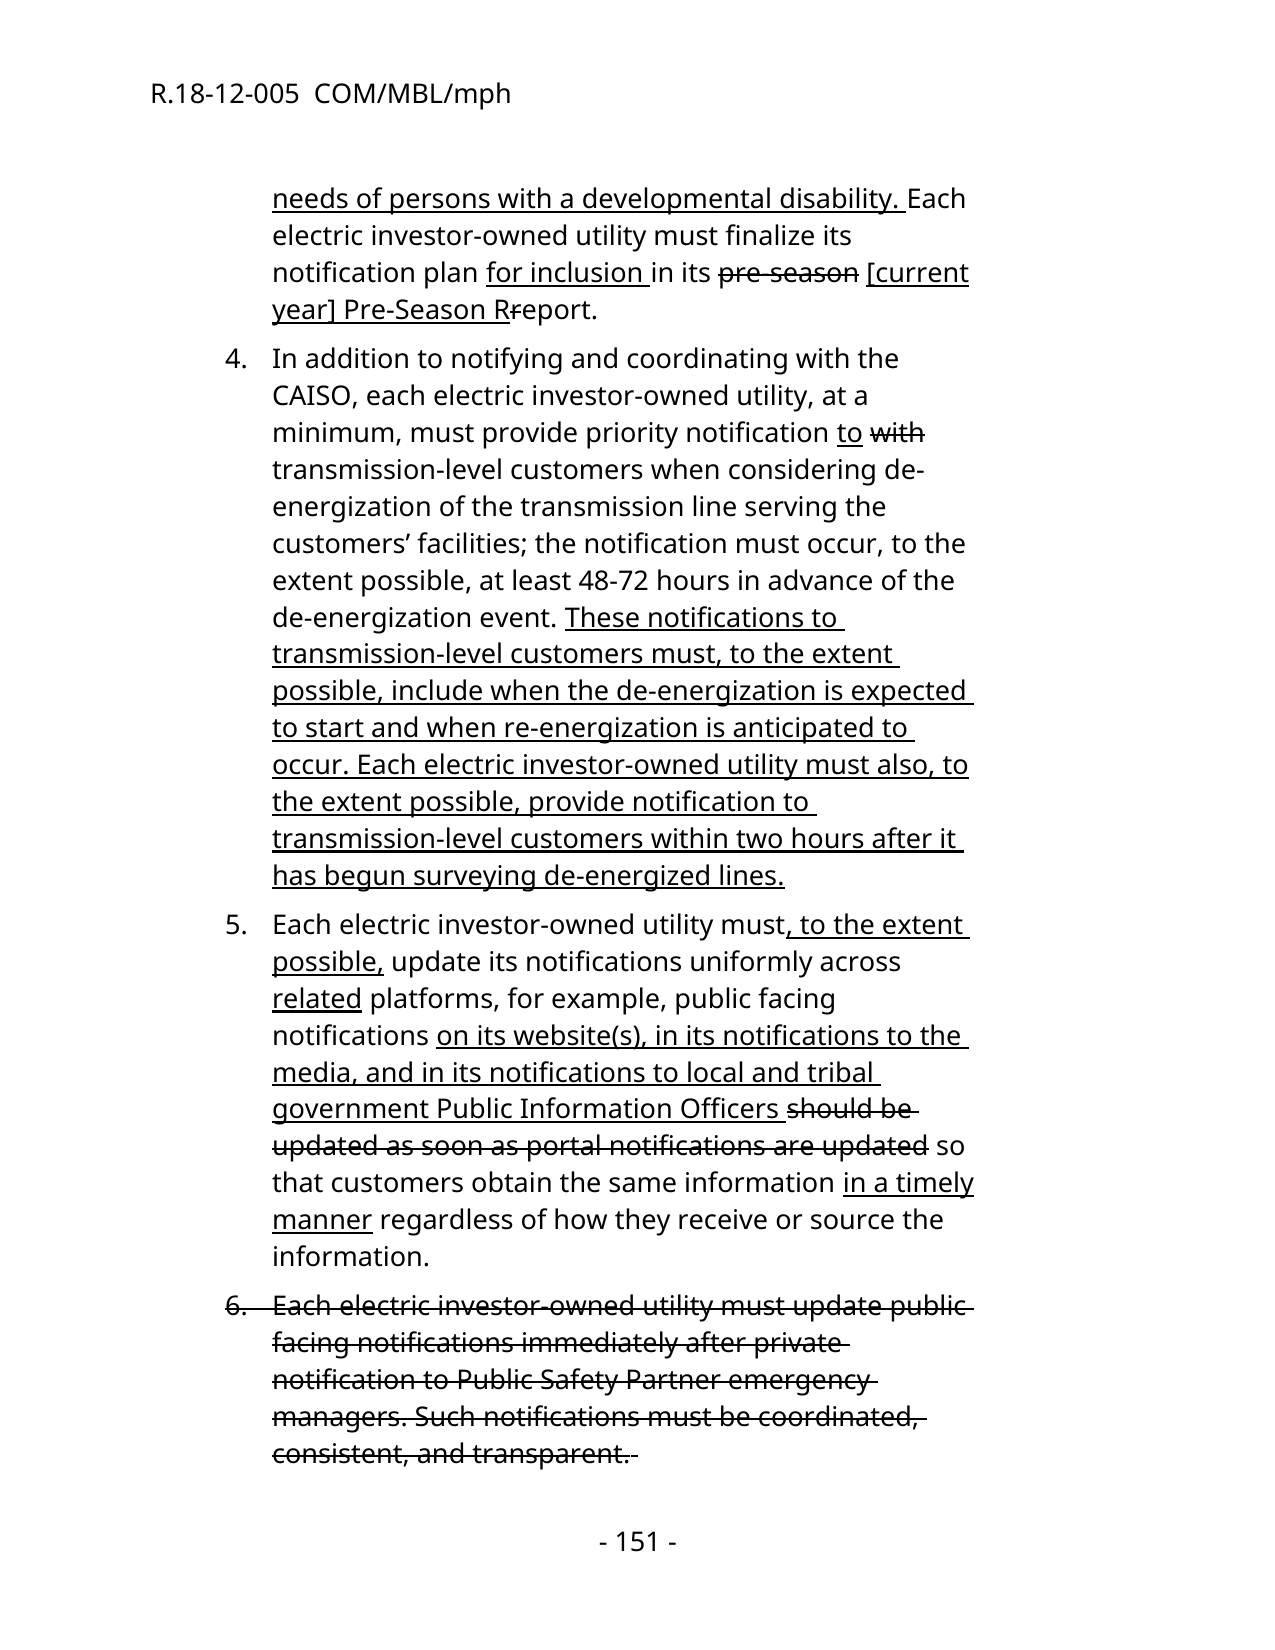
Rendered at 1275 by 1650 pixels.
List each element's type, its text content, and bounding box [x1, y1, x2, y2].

text 4. In addition to notifying and coordinating with the CAISO, each electric investor-owned utility, at a minimum, must provide priority notification to with transmission-level customers when considering de-energization of the transmission line serving the customers’ facilities; the notification must occur, to the extent possible, at least 48-72 hours in advance of the de-energization event. These notifications to transmission-level customers must, to the extent possible, include when the de-energization is expected to start and when re-energization is anticipated to occur. Each electric investor-owned utility must also, to the extent possible, provide notification to transmission-level customers within two hours after it has begun surveying de-energized lines. [225, 340, 975, 893]
text 6. Each electric investor-owned utility must update public facing notifications immediately after private notification to Public Safety Partner emergency managers. Such notifications must be coordinated, consistent, and transparent. [225, 1287, 975, 1471]
text 5. Each electric investor-owned utility must, to the extent possible, update its notifications uniformly across related platforms, for example, public facing notifications on its website(s), in its notifications to the media, and in its notifications to local and tribal government Public Information Officers should be updated as soon as portal notifications are updated so that customers obtain the same information in a timely manner regardless of how they receive or source the information. [225, 906, 975, 1274]
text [225, 180, 975, 327]
